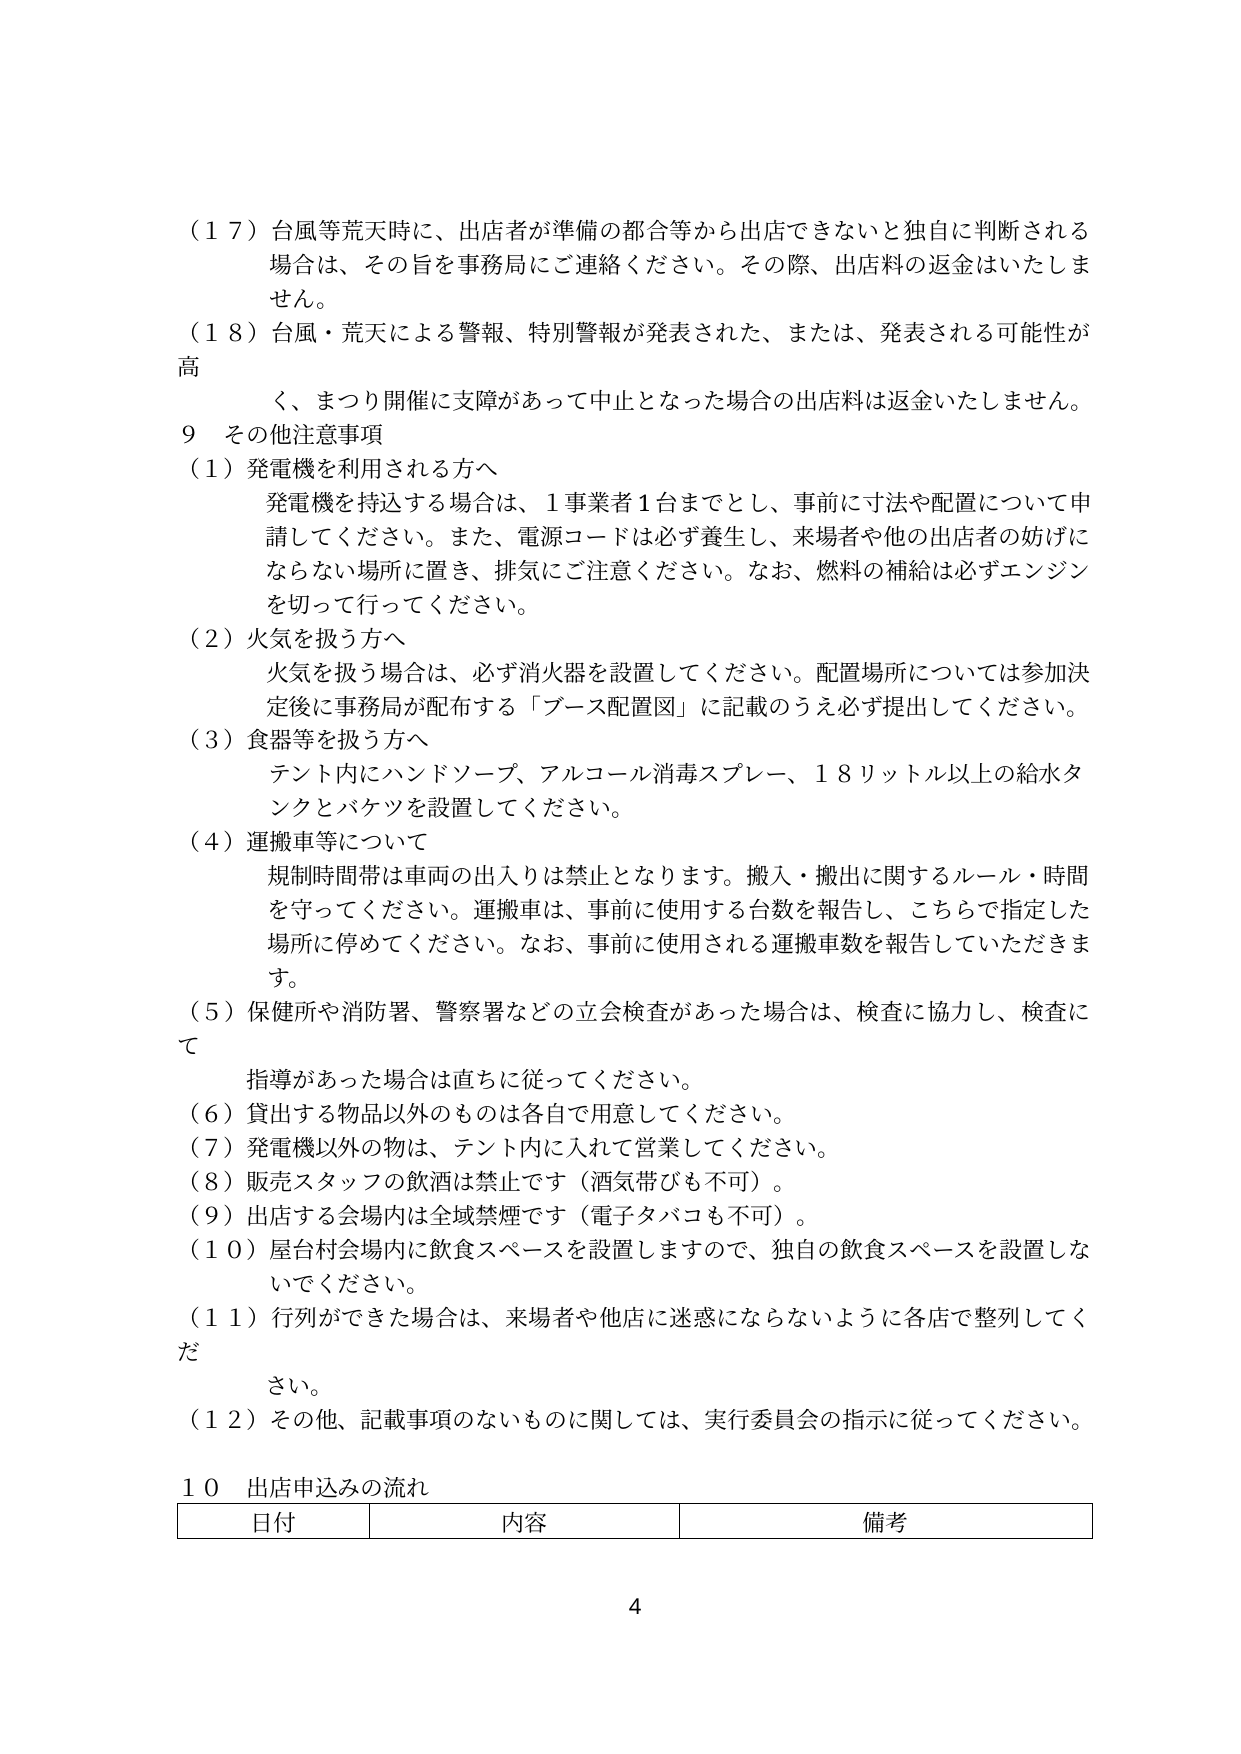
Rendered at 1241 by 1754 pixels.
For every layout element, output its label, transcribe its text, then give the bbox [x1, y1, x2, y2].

text （２）火気を扱う方へ [177, 620, 1092, 654]
table_header 日付 [178, 1504, 369, 1538]
text （１０）屋台村会場内に飲食スペースを設置しますので、独自の飲食スペースを設置しないでください。 [177, 1231, 1092, 1299]
text 火気を扱う場合は、必ず消火器を設置してください。配置場所については参加決 [243, 654, 1092, 688]
text 規制時間帯は車両の出入りは禁止となります。搬入・搬出に関するルール・時間 [221, 858, 1092, 892]
text （９）出店する会場内は全域禁煙です（電子タバコも不可）。 [177, 1197, 1092, 1231]
text 場所に停めてください。なお、事前に使用される運搬車数を報告していただきま [221, 926, 1092, 960]
text （３）食器等を扱う方へ [177, 722, 1092, 756]
text （５）保健所や消防署、警察署などの立会検査があった場合は、検査に協力し、検査にて [177, 994, 1092, 1062]
text く、まつり開催に支障があって中止となった場合の出店料は返金いたしません。 [177, 382, 1092, 416]
text 発電機を持込する場合は、１事業者1台までとし、事前に寸法や配置について申請してください。また、電源コードは必ず養生し、来場者や他の出店者の妨げにならない場所に置き、排気にご注意ください。なお、燃料の補給は必ずエンジンを切って行ってください。 [265, 484, 1092, 620]
table_header 内容 [370, 1504, 679, 1538]
text （１１）行列ができた場合は、来場者や他店に迷惑にならないように各店で整列してくだ [177, 1299, 1092, 1367]
text す。 [221, 960, 1092, 994]
text （６）貸出する物品以外のものは各自で用意してください。 [177, 1096, 1092, 1129]
text テント内にハンドソープ、アルコール消毒スプレー、１８リットル以上の給水タ [199, 756, 1092, 790]
text １０ 出店申込みの流れ [177, 1469, 1092, 1503]
text （４）運搬車等について [177, 824, 1092, 858]
text 定後に事務局が配布する「ブース配置図」に記載のうえ必ず提出してください。 [243, 688, 1092, 722]
text ンクとバケツを設置してください。 [199, 790, 1092, 824]
text （１８）台風・荒天による警報、特別警報が発表された、または、発表される可能性が高 [177, 314, 1092, 382]
text （１）発電機を利用される方へ [177, 450, 1092, 484]
text ９ その他注意事項 [177, 416, 1092, 450]
text 指導があった場合は直ちに従ってください。 [177, 1062, 1092, 1096]
text を守ってください。運搬車は、事前に使用する台数を報告し、こちらで指定した [221, 892, 1092, 926]
text （８）販売スタッフの飲酒は禁止です（酒気帯びも不可）。 [177, 1163, 1092, 1197]
text （７）発電機以外の物は、テント内に入れて営業してください。 [177, 1129, 1092, 1163]
text （１２）その他、記載事項のないものに関しては、実行委員会の指示に従ってください。 [177, 1401, 1092, 1435]
text さい。 [265, 1367, 1092, 1401]
text （１７）台風等荒天時に、出店者が準備の都合等から出店できないと独自に判断される場合は、その旨を事務局にご連絡ください。その際、出店料の返金はいたしません。 [177, 213, 1092, 314]
table_header 備考 [680, 1504, 1092, 1538]
